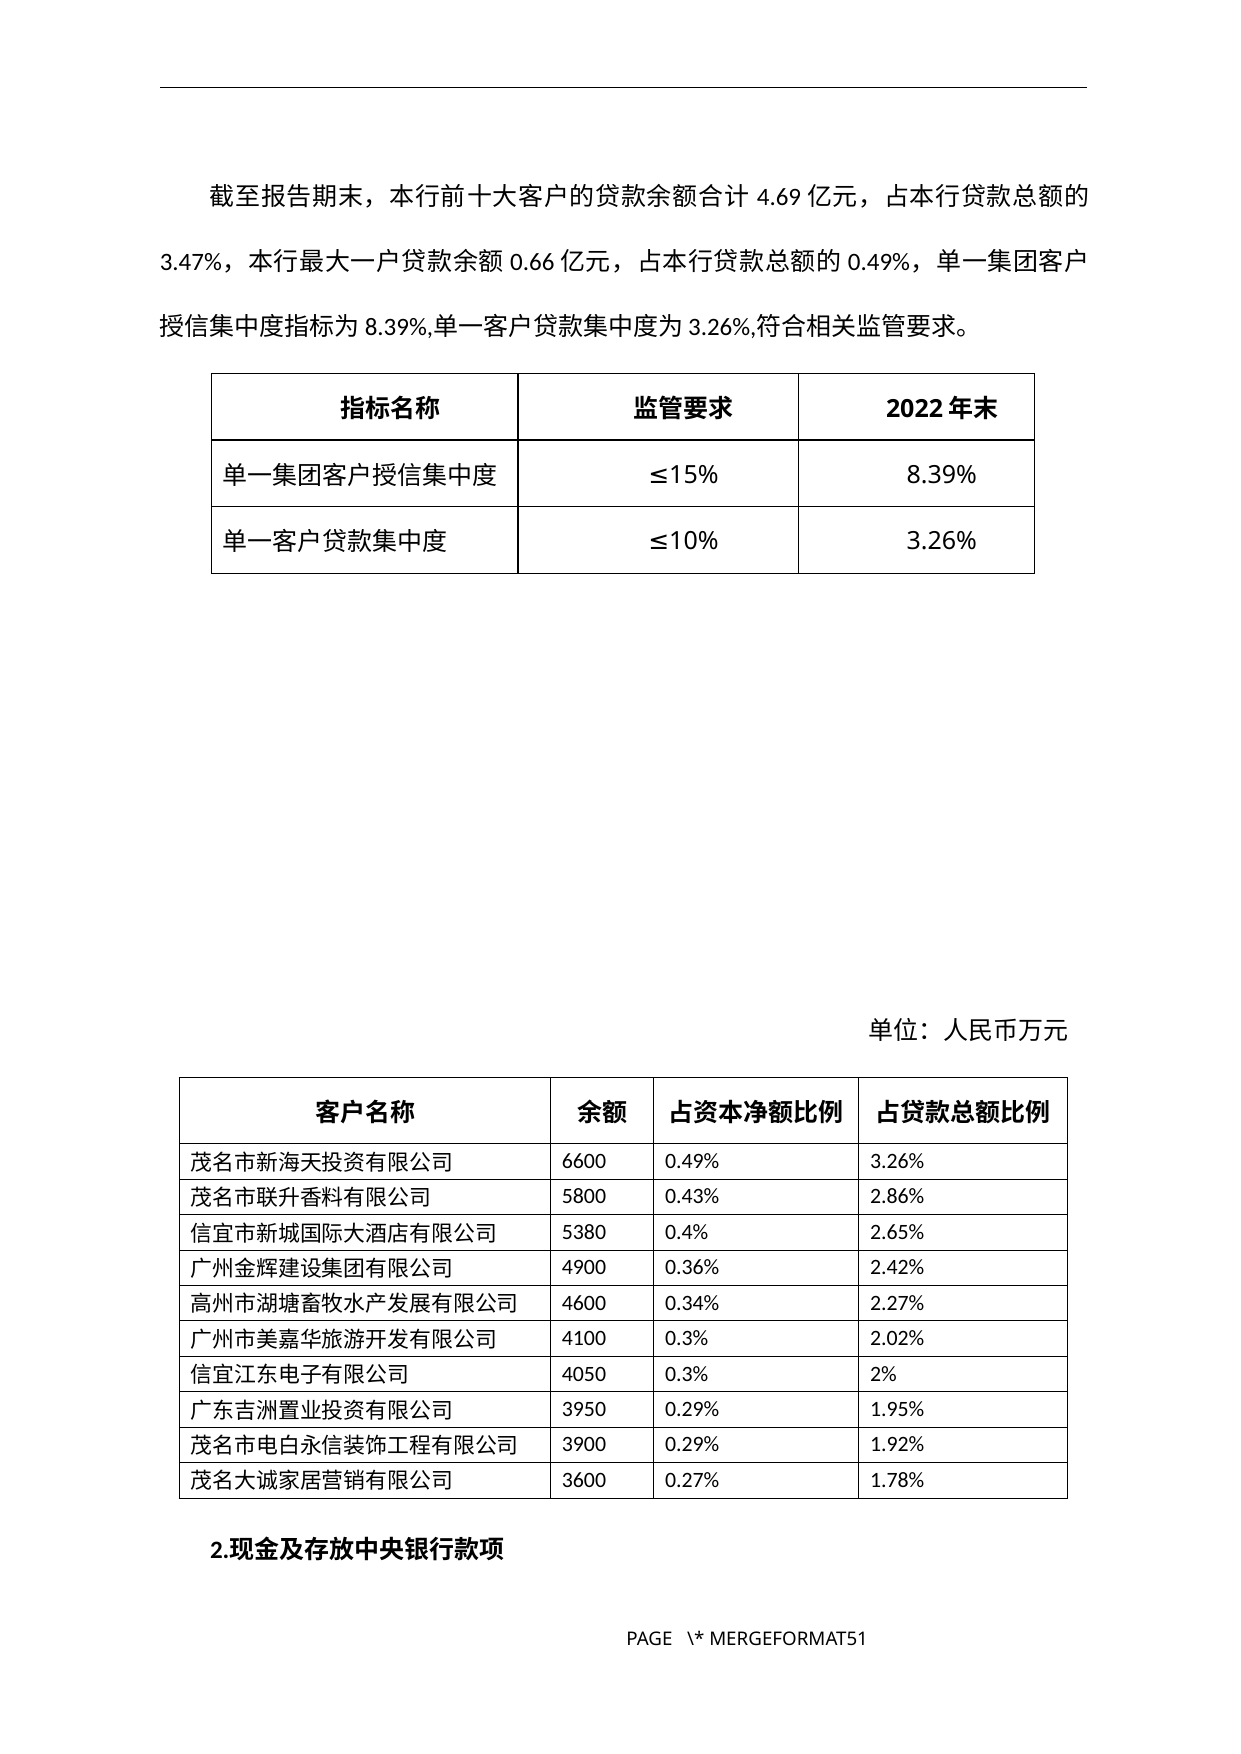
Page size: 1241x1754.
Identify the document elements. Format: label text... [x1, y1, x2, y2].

table_cell 0.43% [654, 1180, 858, 1214]
table_cell 茂名市联升香料有限公司 [180, 1180, 550, 1214]
table_cell ≤10% [519, 507, 798, 572]
table_cell 0.27% [654, 1463, 858, 1497]
table_cell 0.3% [654, 1321, 858, 1356]
table_cell 4900 [551, 1251, 653, 1285]
table_cell 0.36% [654, 1251, 858, 1285]
table_cell 广州市美嘉华旅游开发有限公司 [180, 1321, 550, 1356]
table_cell 1.78% [859, 1463, 1067, 1497]
table_cell 8.39% [799, 441, 1034, 506]
table_cell 广东吉洲置业投资有限公司 [180, 1392, 550, 1427]
table_cell ≤15% [519, 441, 798, 506]
table_cell 3600 [551, 1463, 653, 1497]
table_cell 2.86% [859, 1180, 1067, 1214]
table_header 指标名称 [212, 374, 517, 439]
table_cell 单一客户贷款集中度 [212, 507, 517, 572]
table_cell 2.02% [859, 1321, 1067, 1356]
table_cell 4100 [551, 1321, 653, 1356]
table_cell 2.42% [859, 1251, 1067, 1285]
table_header 客户名称 [180, 1078, 550, 1143]
table_cell 3900 [551, 1428, 653, 1462]
table_cell 0.29% [654, 1392, 858, 1427]
table_cell 1.92% [859, 1428, 1067, 1462]
table_cell 0.49% [654, 1144, 858, 1179]
table_cell 0.4% [654, 1215, 858, 1249]
table_cell 茂名市电白永信装饰工程有限公司 [180, 1428, 550, 1462]
table_cell 4050 [551, 1357, 653, 1391]
table_cell 4600 [551, 1286, 653, 1320]
table_cell 0.29% [654, 1428, 858, 1462]
table_cell 2.65% [859, 1215, 1067, 1249]
table_header 余额 [551, 1078, 653, 1143]
text 2.现金及存放中央银行款项 [159, 1515, 1087, 1580]
table_header 2022年末 [799, 374, 1034, 439]
text 截至报告期末，本行前十大客户的贷款余额合计4.69亿元，占本行贷款总额的3.47%，本行最大一户贷款余额0.66亿元，占本行贷款总额的0.49%，单一集团客户授信集中度指标为8.39%,单一客户贷款集中度为3.26%,符合相关监管要求。 [159, 162, 1090, 357]
table_cell 茂名大诚家居营销有限公司 [180, 1463, 550, 1497]
table_cell 3950 [551, 1392, 653, 1427]
table_cell 1.95% [859, 1392, 1067, 1427]
table_cell 0.34% [654, 1286, 858, 1320]
text 单位：人民币万元 [159, 996, 1068, 1061]
table_cell 2.27% [859, 1286, 1067, 1320]
table_cell 3.26% [859, 1144, 1067, 1179]
table_cell 广州金辉建设集团有限公司 [180, 1251, 550, 1285]
table_cell 信宜市新城国际大酒店有限公司 [180, 1215, 550, 1249]
table_cell 单一集团客户授信集中度 [212, 441, 517, 506]
table_cell 3.26% [799, 507, 1034, 572]
table_cell 2% [859, 1357, 1067, 1391]
table_cell 信宜江东电子有限公司 [180, 1357, 550, 1391]
table_cell 高州市湖塘畜牧水产发展有限公司 [180, 1286, 550, 1320]
table_header 占资本净额比例 [654, 1078, 858, 1143]
table_cell 5380 [551, 1215, 653, 1249]
table_header 占贷款总额比例 [859, 1078, 1067, 1143]
table_cell 茂名市新海天投资有限公司 [180, 1144, 550, 1179]
table_header 监管要求 [519, 374, 798, 439]
table_cell 0.3% [654, 1357, 858, 1391]
table_cell 6600 [551, 1144, 653, 1179]
table_cell 5800 [551, 1180, 653, 1214]
